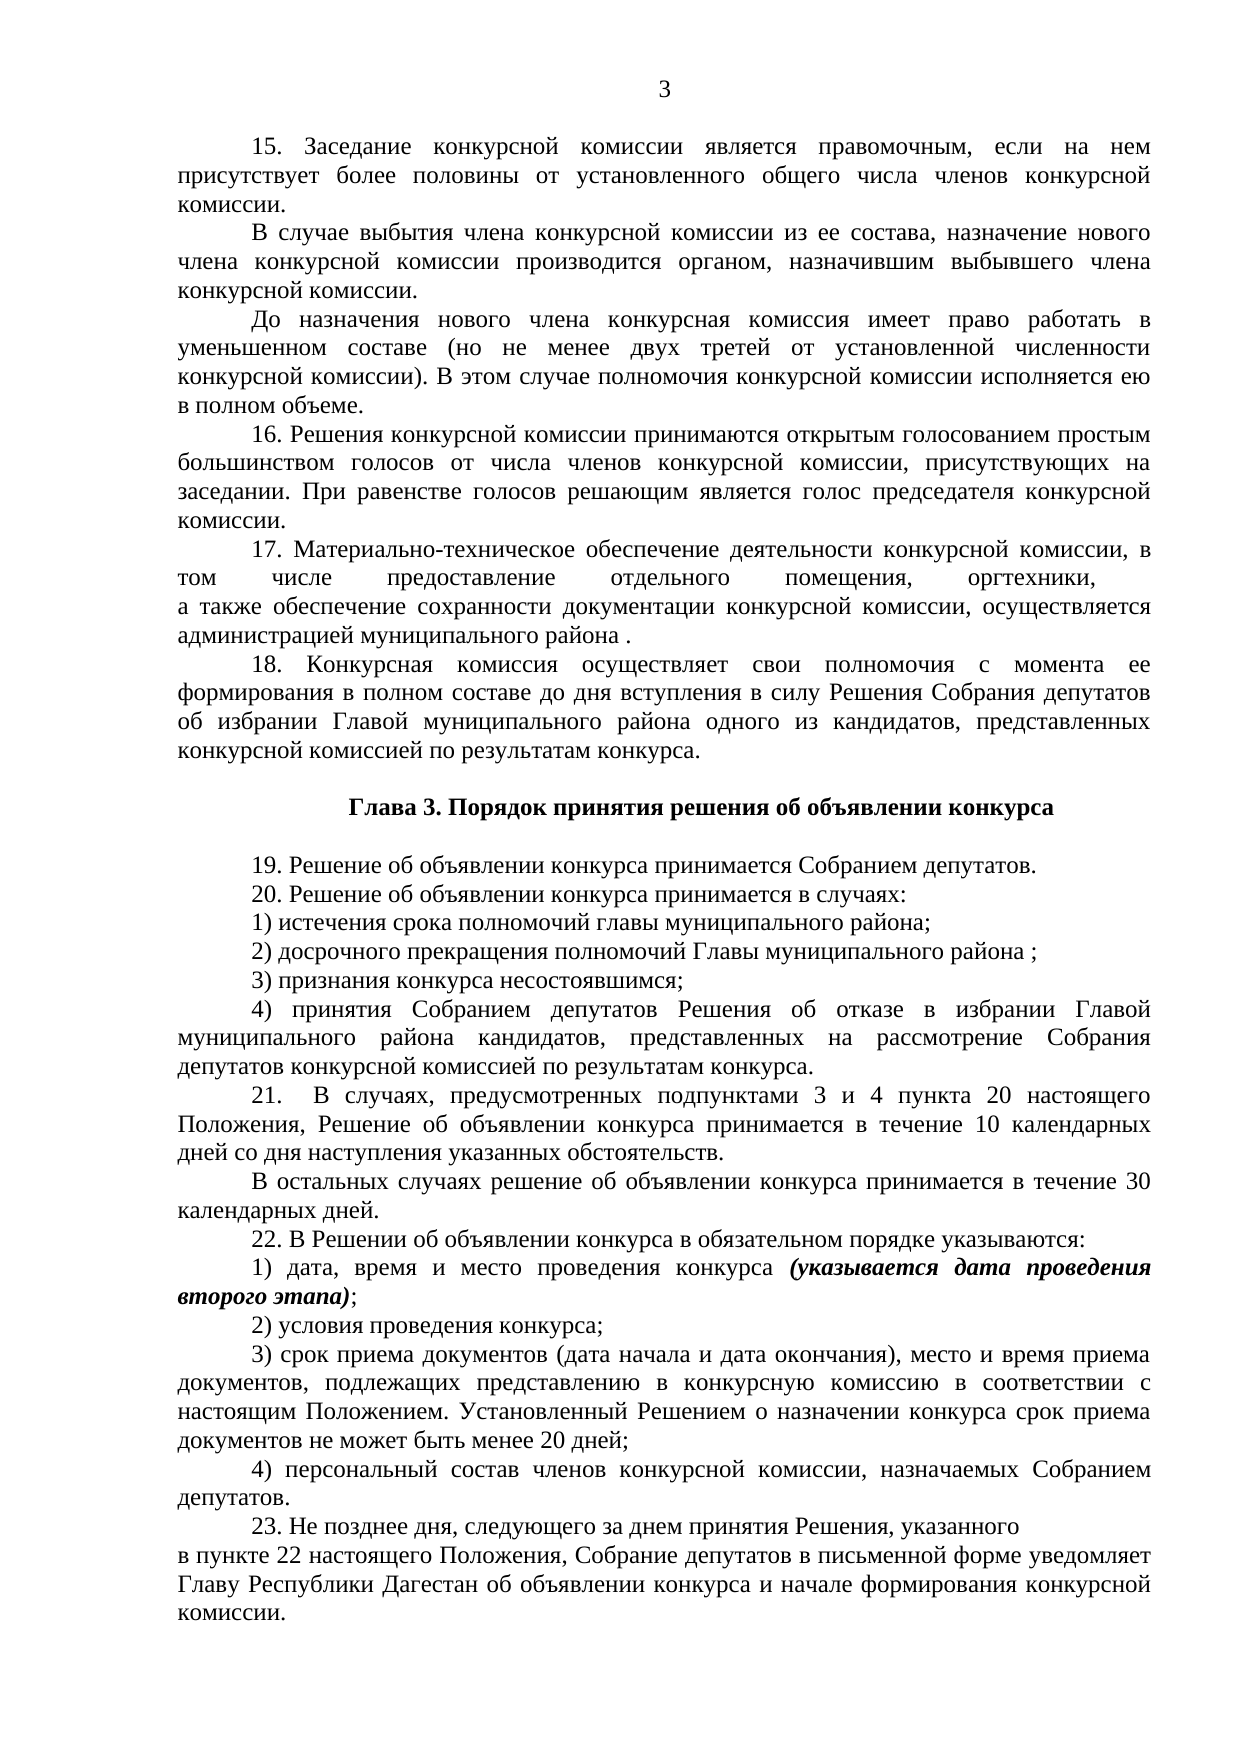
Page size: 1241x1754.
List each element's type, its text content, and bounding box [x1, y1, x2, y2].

text До назначения нового члена конкурсная комиссия имеет право работать в уменьшенном составе (но не менее двух третей от установленной численности конкурсной комиссии). В этом случае полномочия конкурсной комиссии исполняется ею в полном объеме. [177, 304, 1152, 419]
text 23. Не позднее дня, следующего за днем принятия Решения, указанного [177, 1511, 1152, 1540]
text 21. В случаях, предусмотренных подпунктами 3 и 4 пункта 20 настоящего Положения, Решение об объявлении конкурса принимается в течение 10 календарных дней со дня наступления указанных обстоятельств. [177, 1080, 1152, 1166]
text 16. Решения конкурсной комиссии принимаются открытым голосованием простым большинством голосов от числа членов конкурсной комиссии, присутствующих на заседании. При равенстве голосов решающим является голос председателя конкурсной комиссии. [177, 419, 1152, 534]
text 4) принятия Собранием депутатов Решения об отказе в избрании Главой муниципального района кандидатов, представленных на рассмотрение Собрания депутатов конкурсной комиссией по результатам конкурса. [177, 994, 1152, 1080]
text в пункте 22 настоящего Положения, Собрание депутатов в письменной форме уведомляет Главу Республики Дагестан об объявлении конкурса и начале формирования конкурсной комиссии. [177, 1540, 1152, 1626]
text 1) истечения срока полномочий главы муниципального района; [177, 907, 1152, 936]
text 3) признания конкурса несостоявшимся; [177, 965, 1152, 994]
text 1) дата, время и место проведения конкурса (указывается дата проведения второго этапа); [177, 1252, 1152, 1310]
text 3) срок приема документов (дата начала и дата окончания), место и время приема документов, подлежащих представлению в конкурсную комиссию в соответствии с настоящим Положением. Установленный Решением о назначении конкурса срок приема документов не может быть менее 20 дней; [177, 1339, 1152, 1454]
text Глава 3. Порядок принятия решения об объявлении конкурса [177, 792, 1152, 821]
text 20. Решение об объявлении конкурса принимается в случаях: [177, 879, 1152, 907]
text 2) досрочного прекращения полномочий Главы муниципального района ; [177, 936, 1152, 965]
text В случае выбытия члена конкурсной комиссии из ее состава, назначение нового члена конкурсной комиссии производится органом, назначившим выбывшего члена конкурсной комиссии. [177, 217, 1152, 304]
text 22. В Решении об объявлении конкурса в обязательном порядке указываются: [177, 1224, 1152, 1252]
text В остальных случаях решение об объявлении конкурса принимается в течение 30 календарных дней. [177, 1166, 1152, 1224]
text 18. Конкурсная комиссия осуществляет свои полномочия с момента ее формирования в полном составе до дня вступления в силу Решения Собрания депутатов об избрании Главой муниципального района одного из кандидатов, представленных конкурсной комиссией по результатам конкурса. [177, 649, 1152, 764]
text 17. Материально-техническое обеспечение деятельности конкурсной комиссии, в том числе предоставление отдельного помещения, оргтехники, а также обеспечение сохранности документации конкурсной комиссии, осуществляется администрацией муниципального района . [177, 534, 1152, 649]
text 15. Заседание конкурсной комиссии является правомочным, если на нем присутствует более половины от установленного общего числа членов конкурсной комиссии. [177, 131, 1152, 217]
text 2) условия проведения конкурса; [177, 1310, 1152, 1339]
text 4) персональный состав членов конкурсной комиссии, назначаемых Собранием депутатов. [177, 1454, 1152, 1511]
text 19. Решение об объявлении конкурса принимается Собранием депутатов. [177, 850, 1152, 879]
